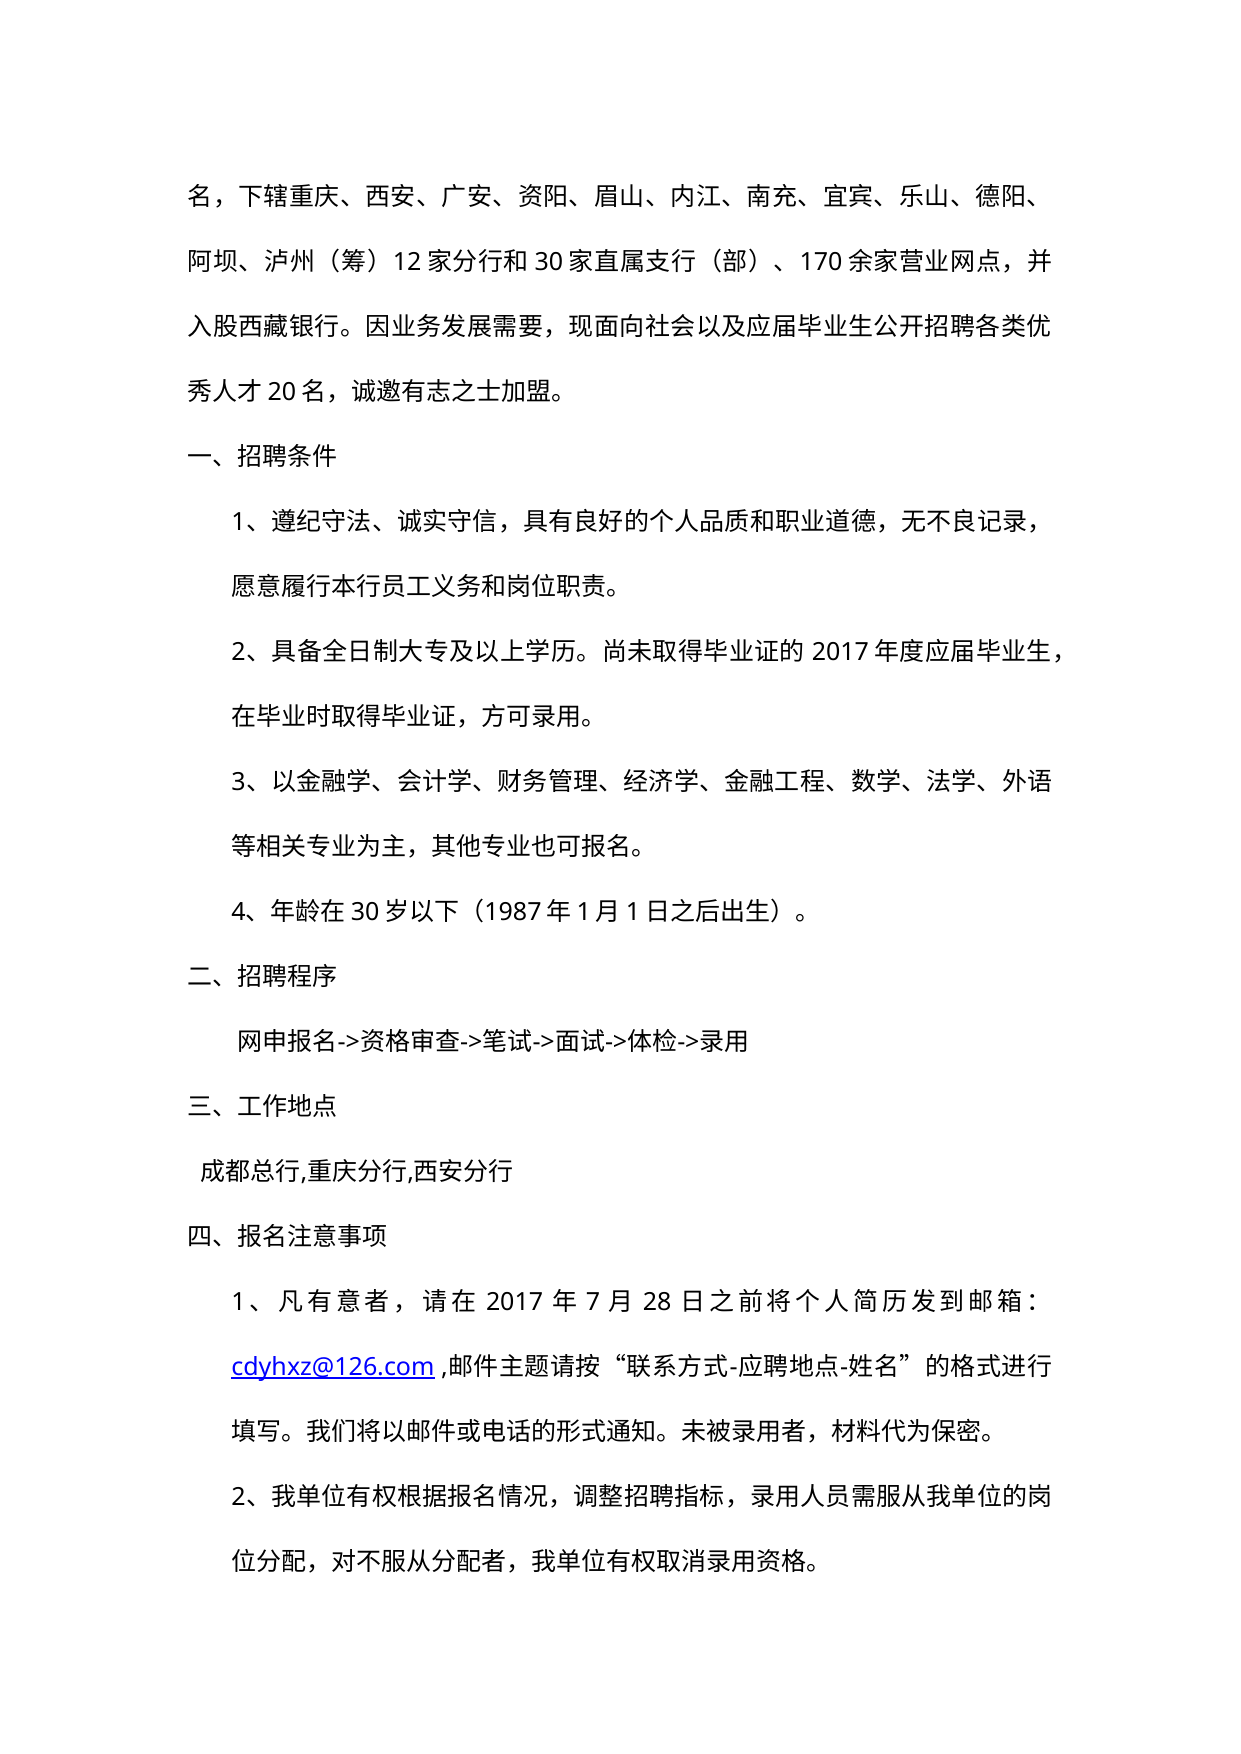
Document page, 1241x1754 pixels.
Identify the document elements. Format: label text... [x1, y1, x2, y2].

text 网申报名->资格审查->笔试->面试->体检->录用 [187, 1007, 1053, 1072]
text 2、具备全日制大专及以上学历。尚未取得毕业证的2017年度应届毕业生，在毕业时取得毕业证，方可录用。 [231, 617, 1053, 747]
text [187, 162, 1053, 487]
text 3、以金融学、会计学、财务管理、经济学、金融工程、数学、法学、外语等相关专业为主，其他专业也可报名。 [231, 747, 1053, 877]
text 2、我单位有权根据报名情况，调整招聘指标，录用人员需服从我单位的岗位分配，对不服从分配者，我单位有权取消录用资格。 [231, 1462, 1053, 1592]
text 成都总行,重庆分行,西安分行 [187, 1137, 1053, 1202]
text 四、报名注意事项 [187, 1202, 1053, 1267]
text 1、凡有意者，请在2017年7月28日之前将个人简历发到邮箱：cdyhxz@126.com ,邮件主题请按“联系方式-应聘地点-姓名”的格式进行填写。我们将以邮件或电话的形式通知。未被录用者，材料代为保密。 [231, 1267, 1053, 1462]
text 二、招聘程序 [187, 942, 1053, 1007]
text 1、遵纪守法、诚实守信，具有良好的个人品质和职业道德，无不良记录，愿意履行本行员工义务和岗位职责。 [231, 487, 1053, 617]
text 4、年龄在30岁以下（1987年1月1日之后出生）。 [231, 877, 1053, 942]
text 三、工作地点 [187, 1072, 1053, 1137]
